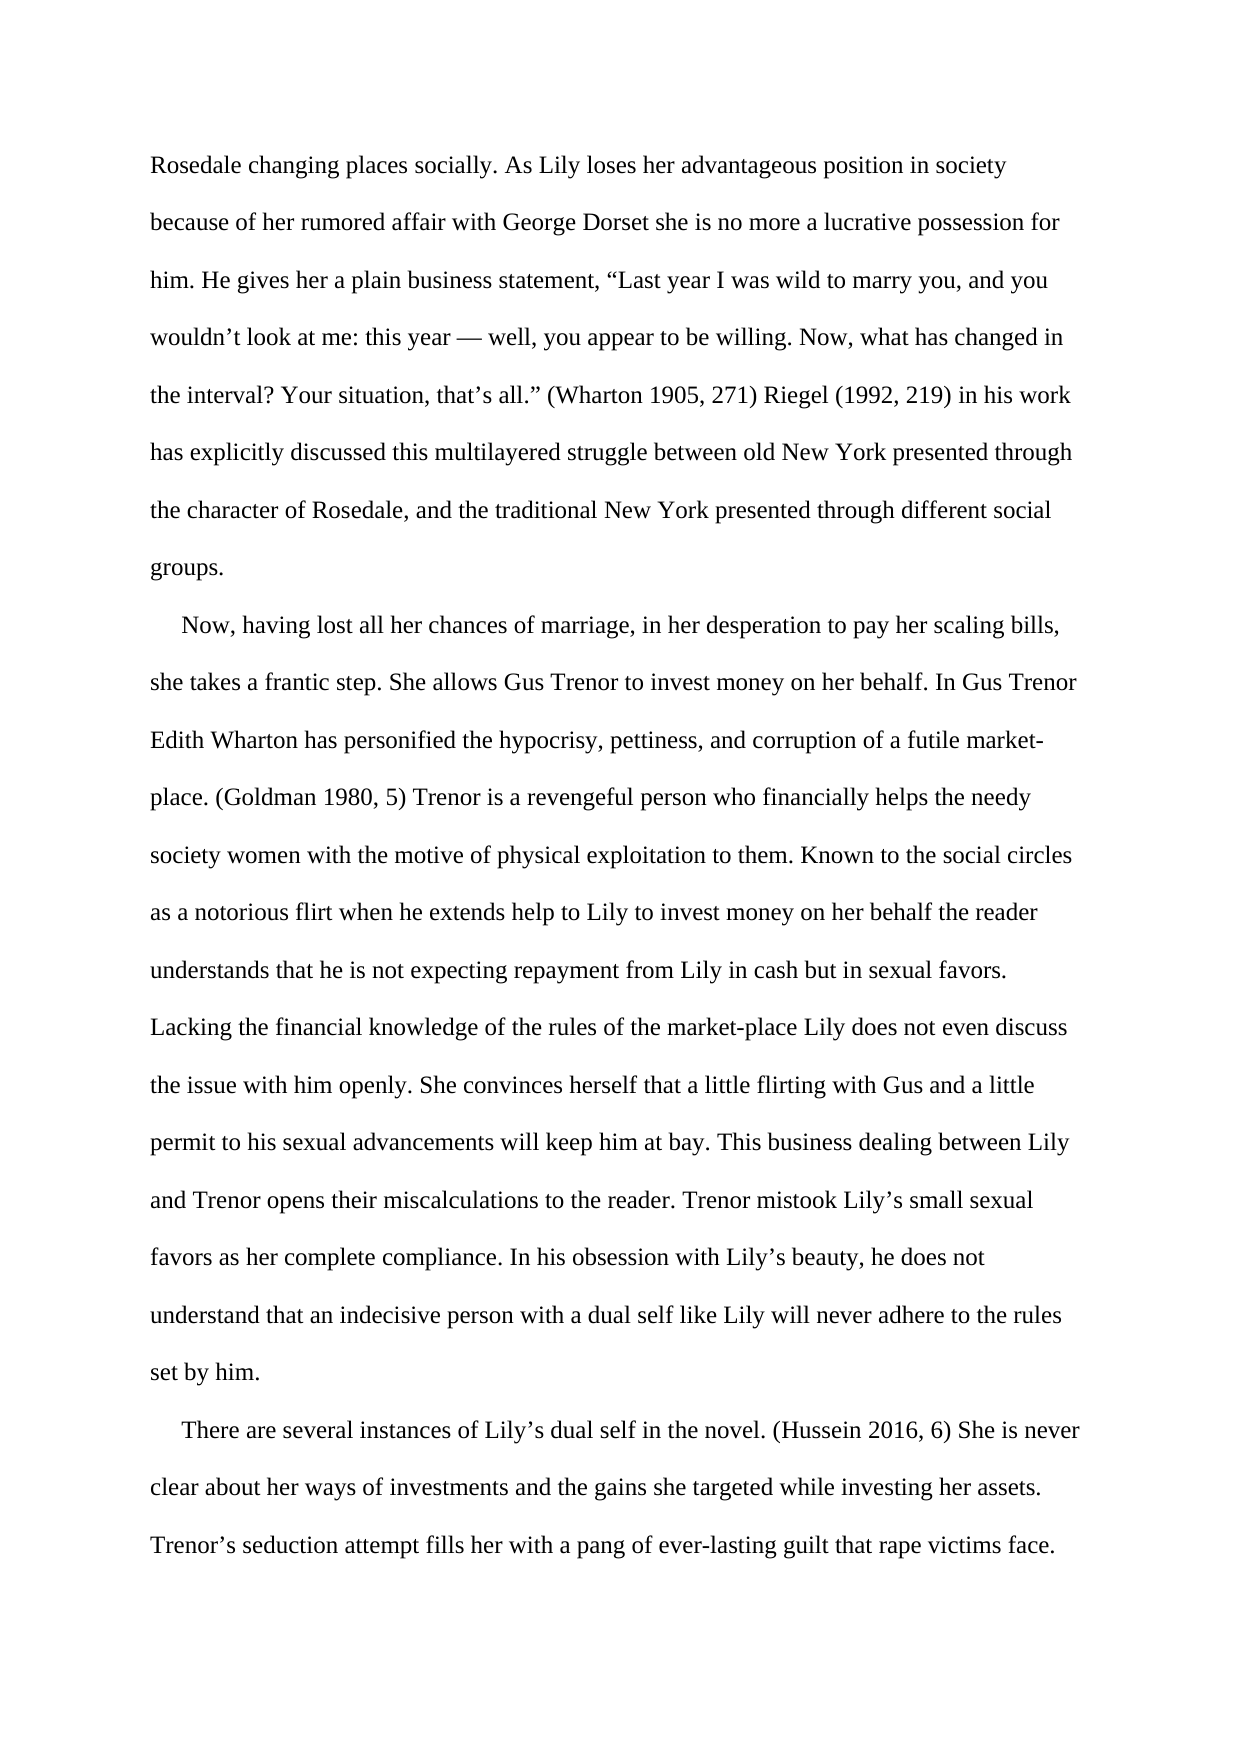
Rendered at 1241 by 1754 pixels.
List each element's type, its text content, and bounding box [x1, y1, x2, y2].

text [150, 1415, 1090, 1559]
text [150, 150, 1090, 581]
text Now, having lost all her chances of marriage, in her desperation to pay her scaling bills, she takes a frantic step. She allows Gus Trenor to invest money on her behalf. In Gus Trenor Edith Wharton has personified the hypocrisy, pettiness, and corruption of a futile market-place. (Goldman 1980, 5) Trenor is a revengeful person who financially helps the needy society women with the motive of physical exploitation to them. Known to the social circles as a notorious flirt when he extends help to Lily to invest money on her behalf the reader understands that he is not expecting repayment from Lily in cash but in sexual favors. Lacking the financial knowledge of the rules of the market-place Lily does not even discuss the issue with him openly. She convinces herself that a little flirting with Gus and a little permit to his sexual advancements will keep him at bay. This business dealing between Lily and Trenor opens their miscalculations to the reader. Trenor mistook Lily’s small sexual favors as her complete compliance. In his obsession with Lily’s beauty, he does not understand that an indecisive person with a dual self like Lily will never adhere to the rules set by him. [150, 610, 1090, 1386]
